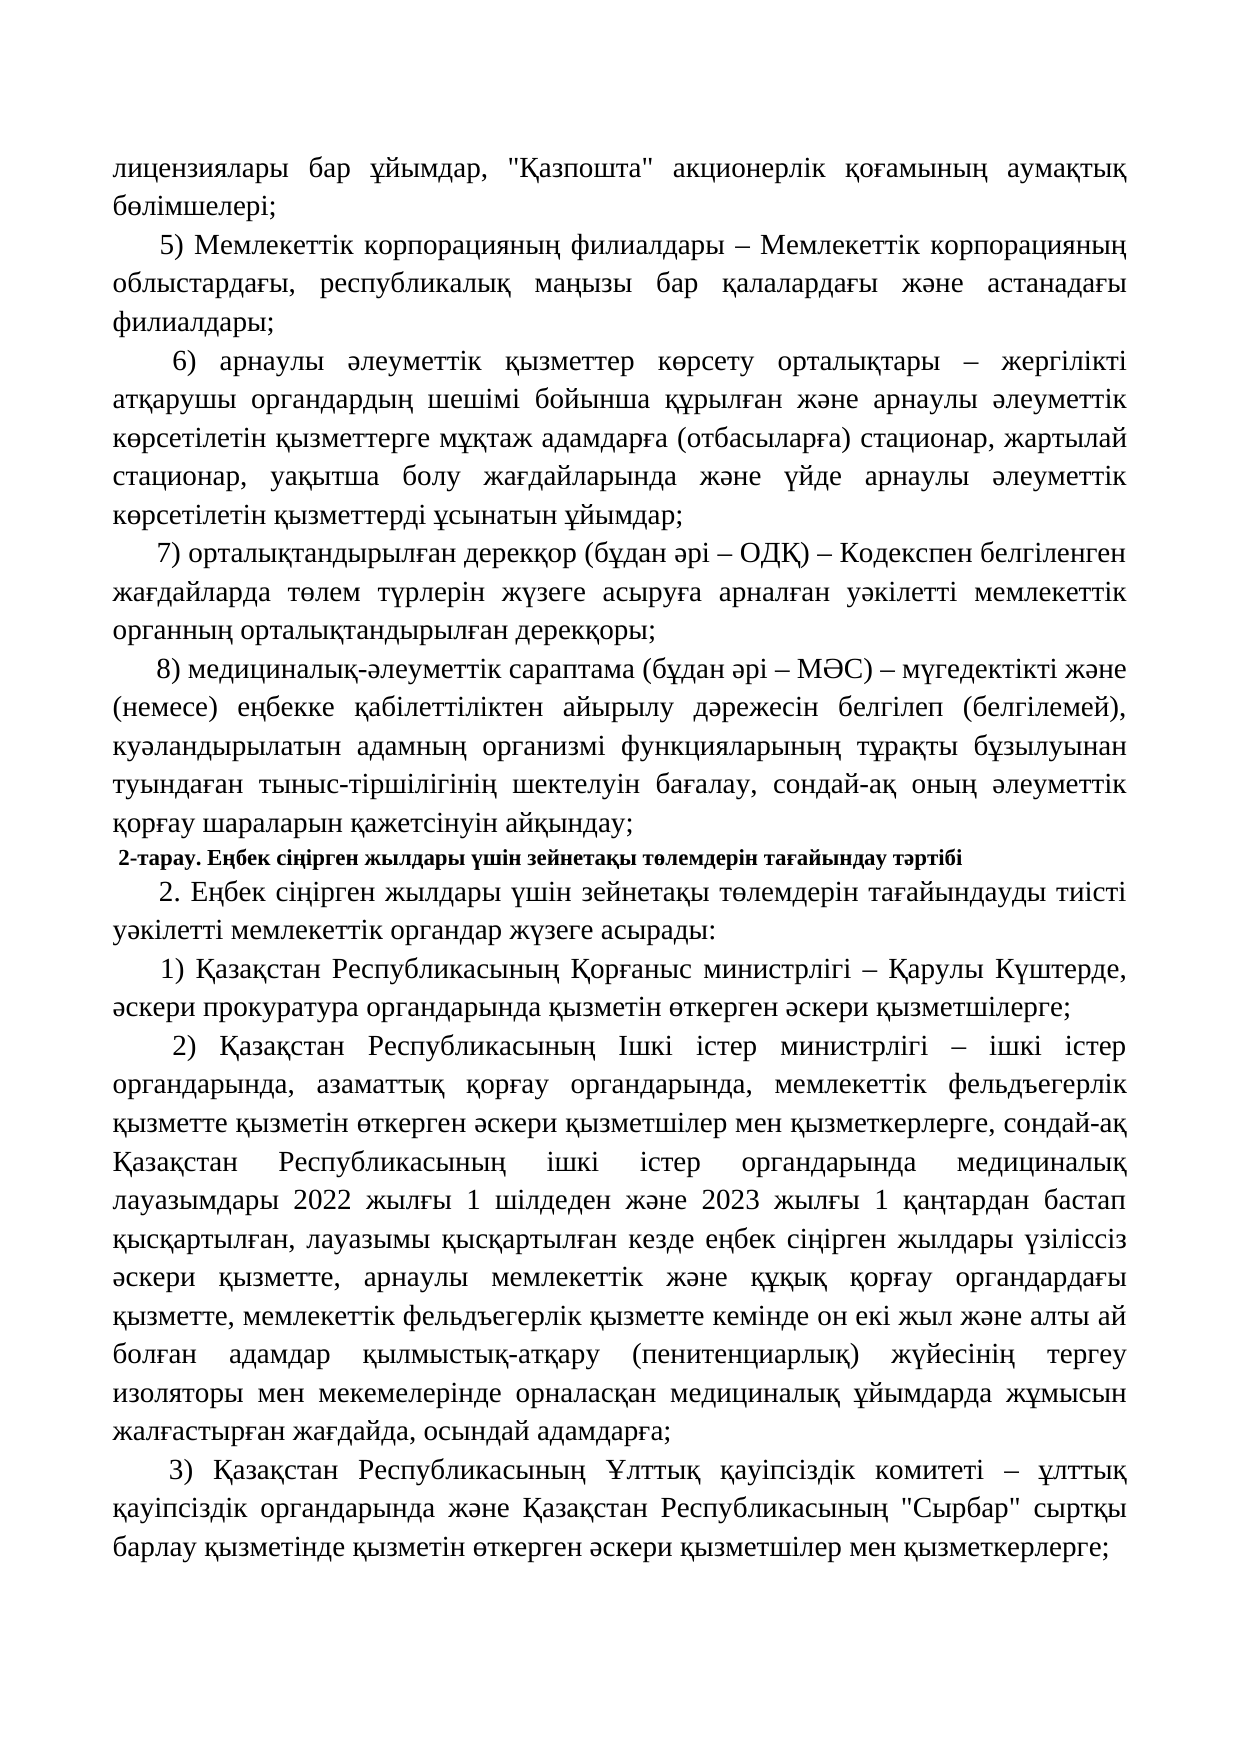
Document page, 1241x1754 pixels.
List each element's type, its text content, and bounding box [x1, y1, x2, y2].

text 7) орталықтандырылған дерекқор (бұдан әрі – ОДҚ) – Кодекспен белгіленген жағдайларда төлем түрлерін жүзеге асыруға арналған уәкілетті мемлекеттік органның орталықтандырылған дерекқоры; [112, 535, 1128, 646]
text 3) Қазақстан Республикасының Ұлттық қауiпсiздiк комитетi – ұлттық қауiпсiздiк органдарында және Қазақстан Республикасының "Сырбар" сыртқы барлау қызметiнде қызметін өткерген әскери қызметшiлер мен қызметкерлерге; [112, 1452, 1128, 1563]
text 2. Еңбек сiңiрген жылдары үшiн зейнетақы төлемдерін тағайындауды тиiстi уәкiлеттi мемлекеттiк органдар жүзеге асырады: [112, 874, 1128, 946]
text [112, 150, 1128, 222]
text 5) Мемлекеттік корпорацияның филиалдары – Мемлекеттік корпорацияның облыстардағы, республикалық маңызы бар қалалардағы және астанадағы филиалдары; [112, 227, 1128, 338]
text 8) медициналық-әлеуметтік сараптама (бұдан әрi – МӘС) – мүгедектікті және (немесе) еңбекке қабілеттіліктен айырылу дәрежесін белгілеп (белгілемей), куәландырылатын адамның организмі функцияларының тұрақты бұзылуынан туындаған тыныс-тіршілігінің шектелуін бағалау, сондай-ақ оның әлеуметтік қорғау шараларын қажетсінуін айқындау; [112, 651, 1128, 839]
text 2-тарау. Еңбек сіңірген жылдары үшін зейнетақы төлемдерін тағайындау тәртібi [112, 844, 1128, 870]
text 1) Қазақстан Республикасының Қорғаныс министрлiгi – Қарулы Күштерде, әскери прокуратура органдарында қызметін өткерген әскери қызметшiлерге; [112, 951, 1128, 1023]
text 6) арнаулы әлеуметтік қызметтер көрсету орталықтары – жергілікті атқарушы органдардың шешімі бойынша құрылған және арнаулы әлеуметтік көрсетілетін қызметтерге мұқтаж адамдарға (отбасыларға) стационар, жартылай стационар, уақытша болу жағдайларында және үйде арнаулы әлеуметтік көрсетілетін қызметтерді ұсынатын ұйымдар; [112, 343, 1128, 530]
text 2) Қазақстан Республикасының Iшкi iстер министрлiгi – iшкi iстер органдарында, азаматтық қорғау органдарында, мемлекеттік фельдъегерлік қызметте қызметін өткерген әскери қызметшiлер мен қызметкерлерге, сондай-ақ Қазақстан Республикасының ішкі істер органдарында медициналық лауазымдары 2022 жылғы 1 шілдеден және 2023 жылғы 1 қаңтардан бастап қысқартылған, лауазымы қысқартылған кезде еңбек сіңірген жылдары үзіліссіз әскери қызметте, арнаулы мемлекеттік және құқық қорғау органдардағы қызметте, мемлекеттік фельдъегерлік қызметте кемінде он екі жыл және алты ай болған адамдар қылмыстық-атқару (пенитенциарлық) жүйесінің тергеу изоляторы мен мекемелерінде орналасқан медициналық ұйымдарда жұмысын жалғастырған жағдайда, осындай адамдарға; [112, 1028, 1128, 1447]
